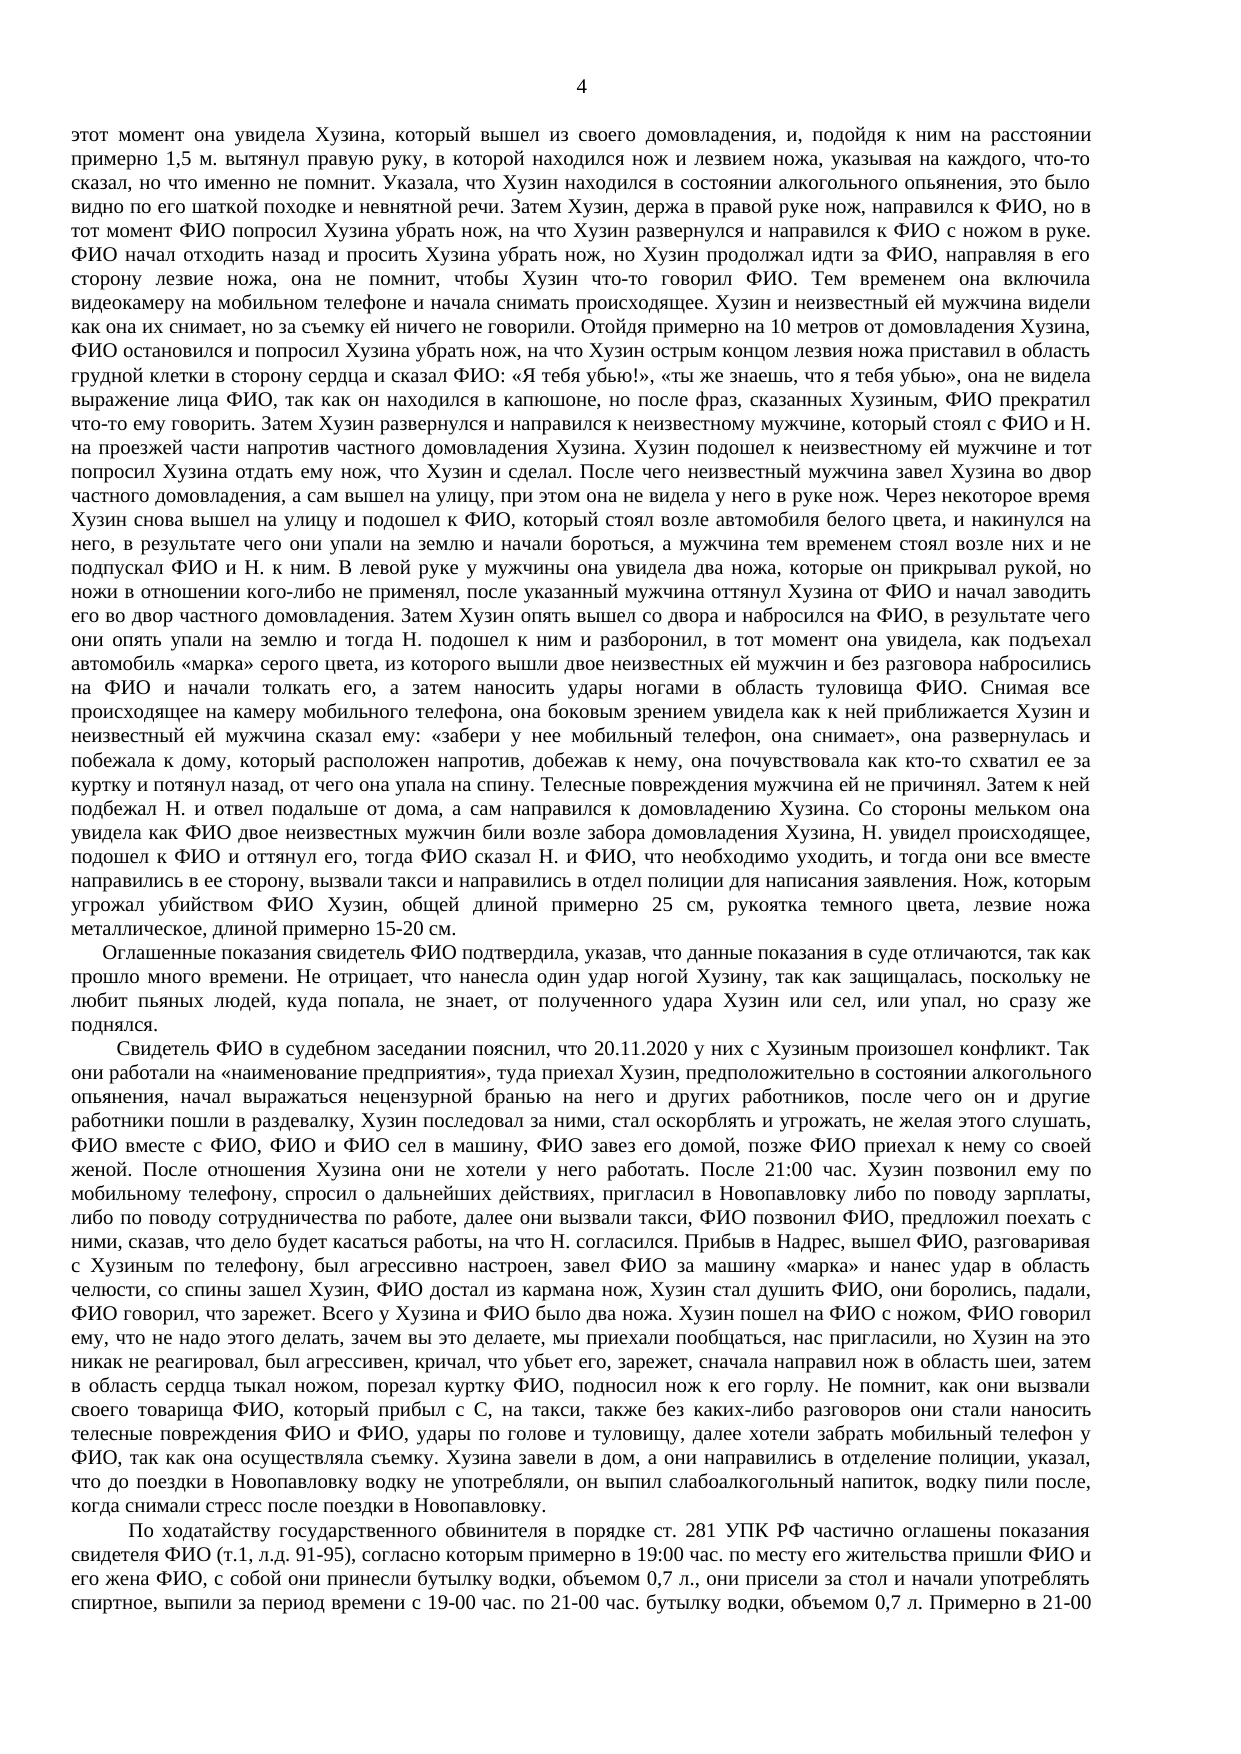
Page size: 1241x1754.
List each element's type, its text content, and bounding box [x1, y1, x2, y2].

text Свидетель ФИО в судебном заседании пояснил, что 20.11.2020 у них с Хузиным произошел конфликт. Так они работали на «наименование предприятия», туда приехал Хузин, предположительно в состоянии алкогольного опьянения, начал выражаться нецензурной бранью на него и других работников, после чего он и другие работники пошли в раздевалку, Хузин последовал за ними, стал оскорблять и угрожать, не желая этого слушать, ФИО вместе с ФИО, ФИО и ФИО сел в машину, ФИО завез его домой, позже ФИО приехал к нему со своей женой. После отношения Хузина они не хотели у него работать. После 21:00 час. Хузин позвонил ему по мобильному телефону, спросил о дальнейших действиях, пригласил в Новопавловку либо по поводу зарплаты, либо по поводу сотрудничества по работе, далее они вызвали такси, ФИО позвонил ФИО, предложил поехать с ними, сказав, что дело будет касаться работы, на что Н. согласился. Прибыв в Надрес, вышел ФИО, разговаривая с Хузиным по телефону, был агрессивно настроен, завел ФИО за машину «марка» и нанес удар в область челюсти, со спины зашел Хузин, ФИО достал из кармана нож, Хузин стал душить ФИО, они боролись, падали, ФИО говорил, что зарежет. Всего у Хузина и ФИО было два ножа. Хузин пошел на ФИО с ножом, ФИО говорил ему, что не надо этого делать, зачем вы это делаете, мы приехали пообщаться, нас пригласили, но Хузин на это никак не реагировал, был агрессивен, кричал, что убьет его, зарежет, сначала направил нож в область шеи, затем в область сердца тыкал ножом, порезал куртку ФИО, подносил нож к его горлу. Не помнит, как они вызвали своего товарища ФИО, который прибыл с С, на такси, также без каких-либо разговоров они стали наносить телесные повреждения ФИО и ФИО, удары по голове и туловищу, далее хотели забрать мобильный телефон у ФИО, так как она осуществляла съемку. Хузина завели в дом, а они направились в отделение полиции, указал, что до поездки в Новопавловку водку не употребляли, он выпил слабоалкогольный напиток, водку пили после, когда снимали стресс после поездки в Новопавловку. [71, 1036, 1092, 1517]
text Оглашенные показания свидетель ФИО подтвердила, указав, что данные показания в суде отличаются, так как прошло много времени. Не отрицает, что нанесла один удар ногой Хузину, так как защищалась, поскольку не любит пьяных людей, куда попала, не знает, от полученного удара Хузин или сел, или упал, но сразу же поднялся. [71, 940, 1092, 1036]
